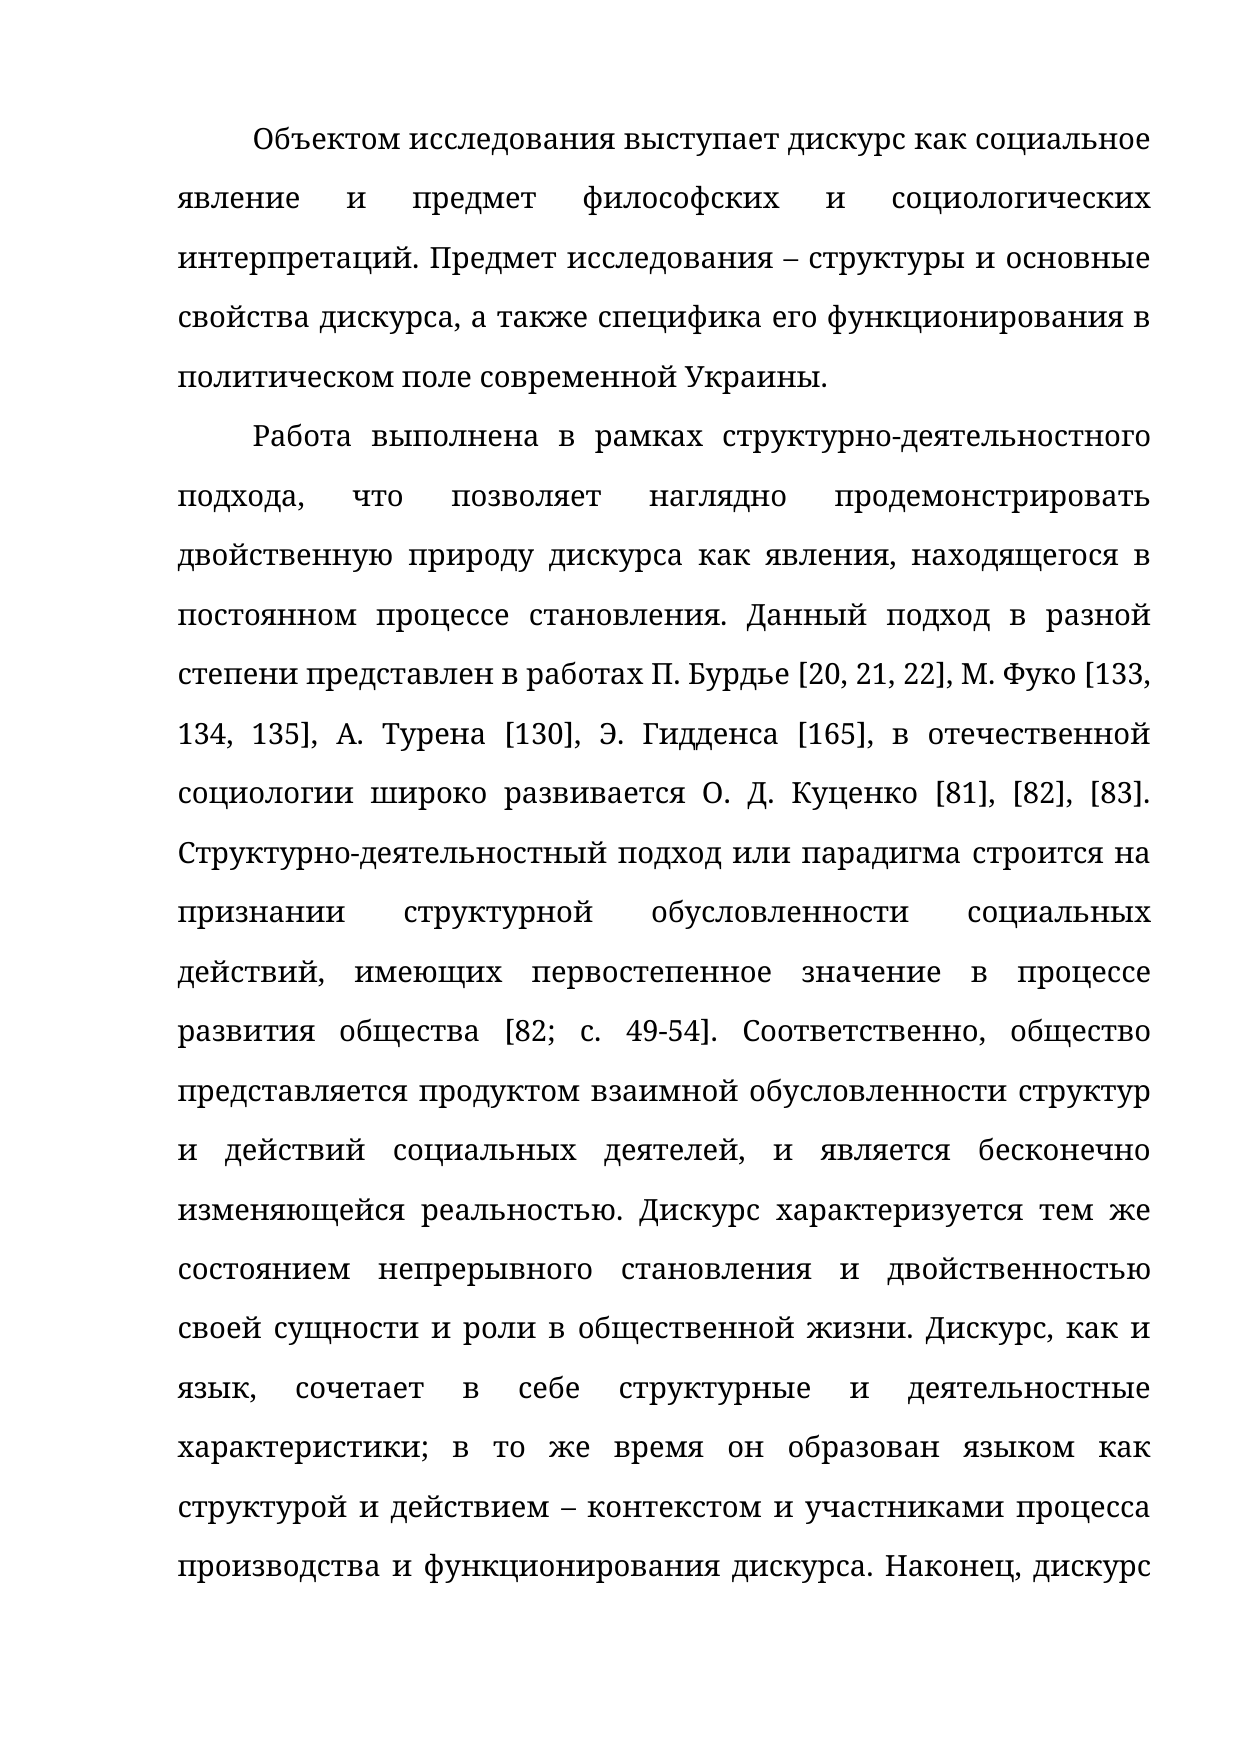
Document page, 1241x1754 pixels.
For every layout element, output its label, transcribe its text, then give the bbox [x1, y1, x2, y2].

text Объектом исследования выступает дискурс как социальное явление и предмет философских и социологических интерпретаций. Предмет исследования – структуры и основные свойства дискурса, а также специфика его функционирования в политическом поле современной Украины. [177, 118, 1152, 396]
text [177, 416, 1152, 1585]
